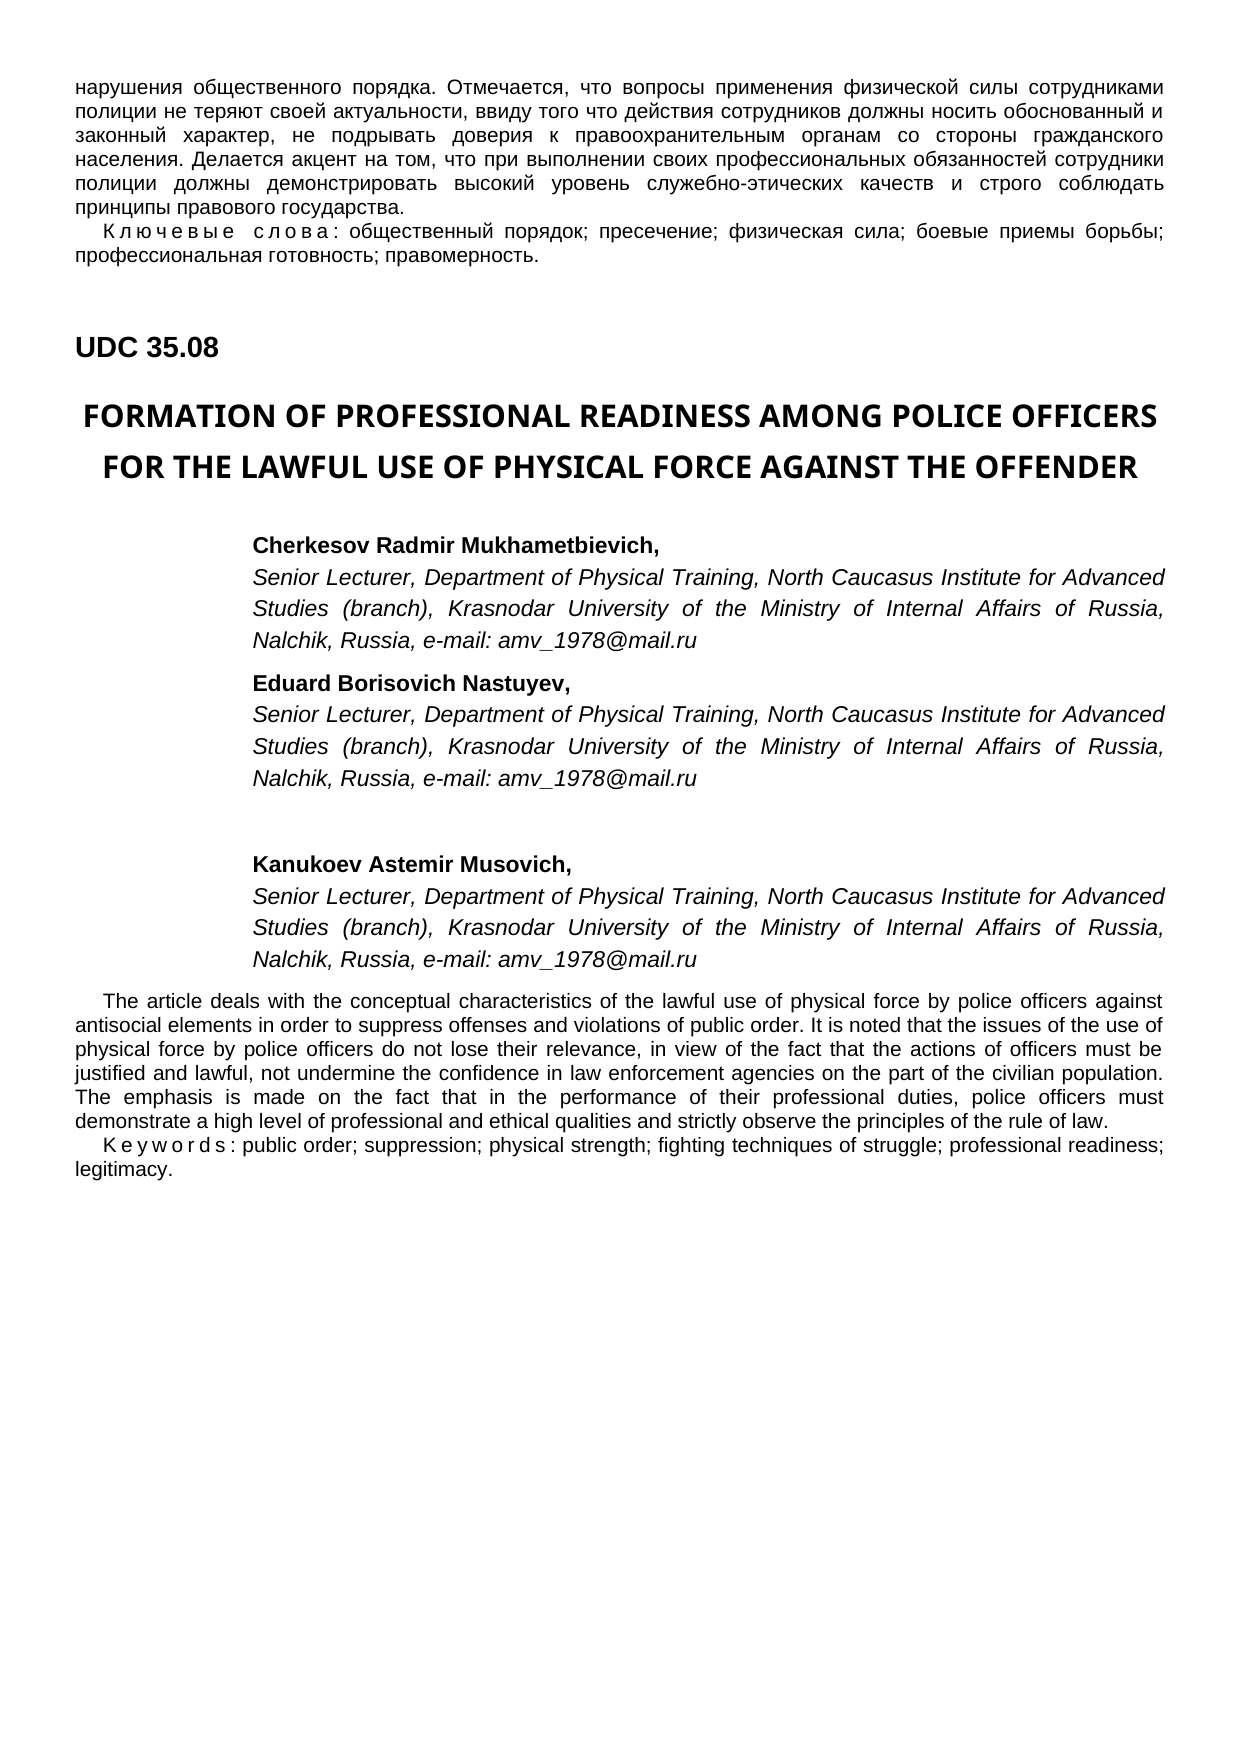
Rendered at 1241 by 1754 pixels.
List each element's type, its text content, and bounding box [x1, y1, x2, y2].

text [75, 75, 1165, 219]
text UDC 35.08 [75, 331, 1165, 364]
text Senior Lecturer, Department of Physical Training, North Caucasus Institute for Advanced Studies (branch), Krasnodar University of the Ministry of Internal Affairs of Russia, Nalchik, Russia, e-mail: amv_1978@mail.ru [252, 701, 1165, 791]
text Ключевые слова: общественный порядок; пресечение; физическая сила; боевые приемы борьбы; профессиональная готовность; правомерность. [75, 219, 1165, 267]
text Formation of professional readiness among police officers for the lawful use of physical force against the offender [75, 394, 1165, 488]
text Cherkesov Radmir Mukhametbievich, [252, 532, 1165, 558]
text Keywords: public order; suppression; physical strength; fighting techniques of struggle; professional readiness; legitimacy. [75, 1133, 1165, 1181]
text Senior Lecturer, Department of Physical Training, North Caucasus Institute for Advanced Studies (branch), Krasnodar University of the Ministry of Internal Affairs of Russia, Nalchik, Russia, e-mail: amv_1978@mail.ru [252, 563, 1165, 653]
text Kanukoev Astemir Musovich, [252, 851, 1165, 878]
text The article deals with the conceptual characteristics of the lawful use of physical force by police officers against antisocial elements in order to suppress offenses and violations of public order. It is noted that the issues of the use of physical force by police officers do not lose their relevance, in view of the fact that the actions of officers must be justified and lawful, not undermine the confidence in law enforcement agencies on the part of the civilian population. The emphasis is made on the fact that in the performance of their professional duties, police officers must demonstrate a high level of professional and ethical qualities and strictly observe the principles of the rule of law. [75, 989, 1165, 1133]
text Eduard Borisovich Nastuyev, [252, 670, 1165, 696]
text Senior Lecturer, Department of Physical Training, North Caucasus Institute for Advanced Studies (branch), Krasnodar University of the Ministry of Internal Affairs of Russia, Nalchik, Russia, e-mail: amv_1978@mail.ru [252, 883, 1165, 972]
